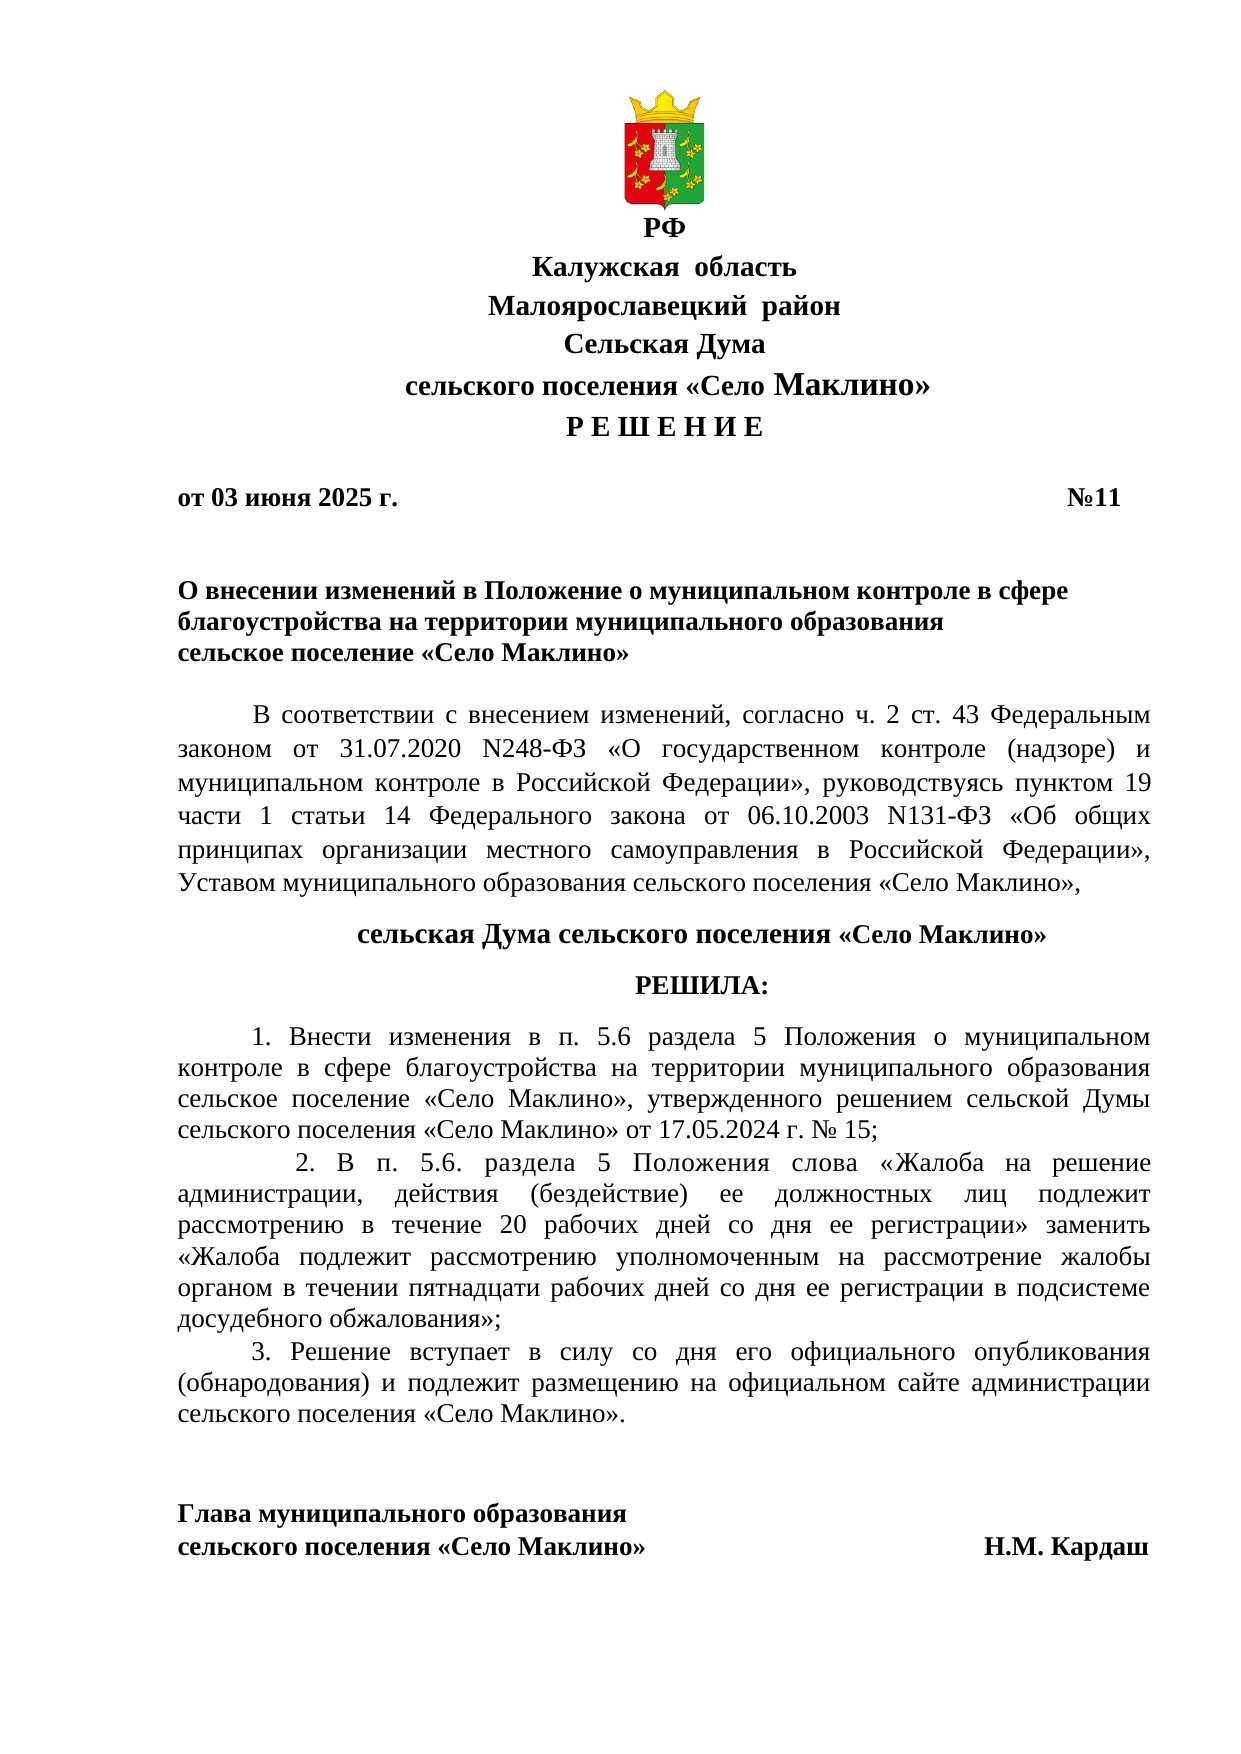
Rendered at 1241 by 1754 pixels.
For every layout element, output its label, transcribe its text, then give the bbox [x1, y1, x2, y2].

text сельское поселение «Село Маклино» [177, 636, 1152, 667]
text О внесении изменений в Положение о муниципальном контроле в сфере [177, 543, 1152, 605]
text Глава муниципального образования [177, 1497, 1152, 1528]
text 3. Решение вступает в силу со дня его официального опубликования (обнародования) и подлежит размещению на официальном сайте администрации сельского поселения «Село Маклино». [177, 1335, 1152, 1429]
text РЕШИЛА: [177, 969, 1152, 1001]
text сельского поселения «Село Маклино» [177, 365, 1152, 403]
text Сельская Дума [177, 326, 1152, 360]
text 1. Внести изменения в п. 5.6 раздела 5 Положения о муниципальном контроле в сфере благоустройства на территории муниципального образования сельское поселение «Село Маклино», утвержденного решением сельской Думы сельского поселения «Село Маклино» от 17.05.2024 г. № 15; [177, 1019, 1152, 1144]
text 2. В п. 5.6. раздела 5 Положения слова «Жалоба на решение администрации, действия (бездействие) ее должностных лиц подлежит рассмотрению в течение 20 рабочих дней со дня ее регистрации» заменить «Жалоба подлежит рассмотрению уполномоченным на рассмотрение жалобы органом в течении пятнадцати рабочих дней со дня ее регистрации в подсистеме досудебного обжалования»; [177, 1146, 1152, 1333]
text благоустройства на территории муниципального образования [177, 605, 1152, 636]
text сельского поселения «Село Маклино» Н.М. Кардаш [177, 1530, 1152, 1562]
picture [624, 90, 705, 211]
text от 03 июня 2025 г. №11 [177, 481, 1152, 512]
text Малоярославецкий район [177, 288, 1152, 321]
text РФ [177, 211, 1152, 244]
text сельская Дума сельского поселения «Село Маклино» [177, 917, 1152, 950]
text Р Е Ш Е Н И Е [177, 409, 1152, 442]
text В соответствии с внесением изменений, согласно ч. 2 ст. 43 Федеральным законом от 31.07.2020 N248-ФЗ «О государственном контроле (надзоре) и муниципальном контроле в Российской Федерации», руководствуясь пунктом 19 части 1 статьи 14 Федерального закона от 06.10.2003 N131-ФЗ «Об общих принципах организации местного самоуправления в Российской Федерации», Уставом муниципального образования сельского поселения «Село Маклино», [177, 699, 1152, 897]
text Калужская область [177, 249, 1152, 283]
